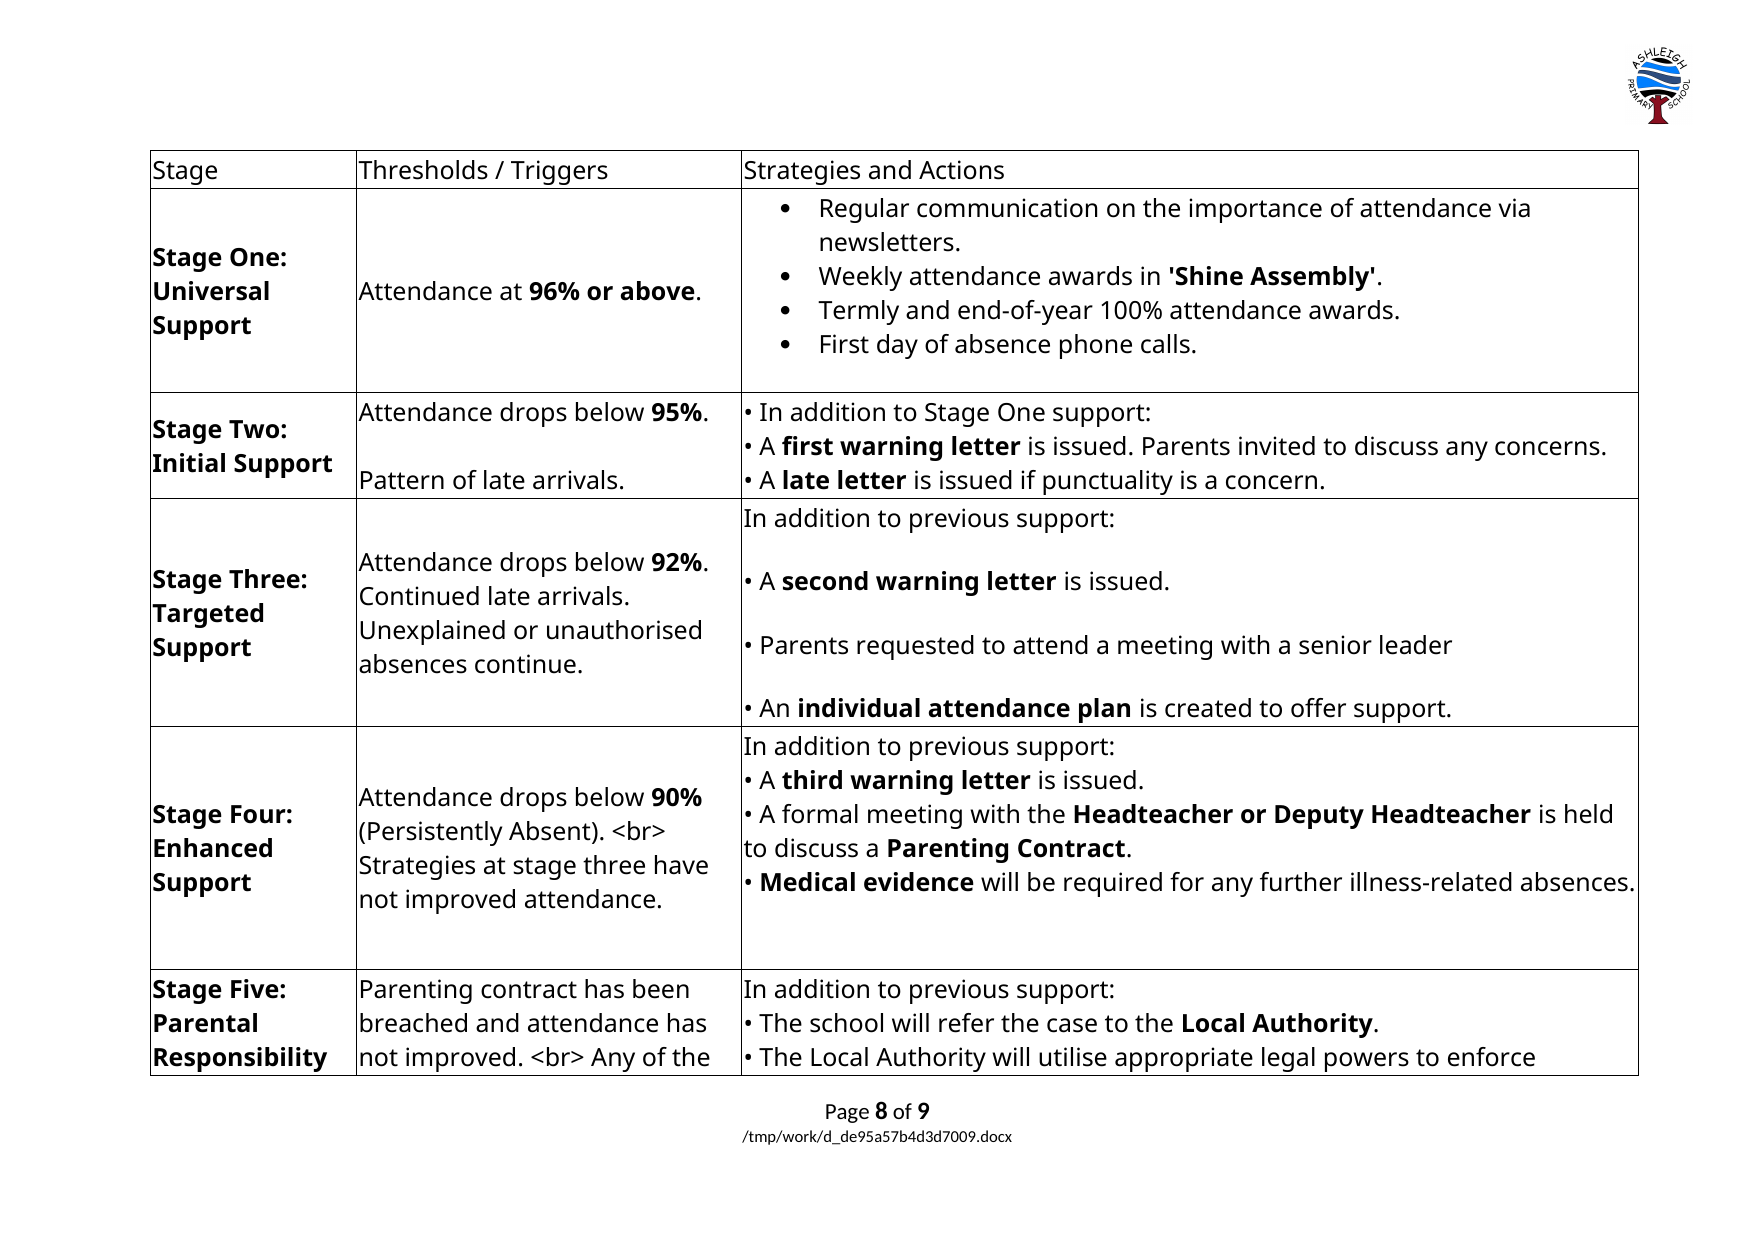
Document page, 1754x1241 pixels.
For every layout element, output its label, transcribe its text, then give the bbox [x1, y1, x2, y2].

table_cell Stage Five: Parental Responsibility Measures [151, 970, 356, 1075]
table_cell Attendance at 96% or above. [357, 189, 741, 392]
table_cell In addition to previous support: • A third warning letter is issued. • A formal meeting with the Headteacher or Deputy Headteacher is held to discuss a Parenting Contract. • Medical evidence will be required for any further illness-related absences. [742, 727, 1638, 969]
table_header Thresholds / Triggers [357, 151, 741, 188]
table_cell Stage Two: Initial Support [151, 393, 356, 498]
table_cell Stage Four: Enhanced Support [151, 727, 356, 969]
table_cell Stage Three: Targeted Support [151, 499, 356, 726]
table_cell Attendance drops below 90% (Persistently Absent). <br> Strategies at stage three have not improved attendance. [357, 727, 741, 969]
table_cell Stage One: Universal Support [151, 189, 356, 392]
table_header Strategies and Actions [742, 151, 1638, 188]
table_cell Attendance drops below 92%. Continued late arrivals. Unexplained or unauthorised absences continue. [357, 499, 741, 726]
table_header Stage [151, 151, 356, 188]
table_cell Regular communication on the importance of attendance via newsletters. Weekly attendance awards in 'Shine Assembly'. Termly and end-of-year 100% attendance awards. First day of absence phone calls. [742, 189, 1638, 392]
table_cell In addition to previous support: • A second warning letter is issued. • Parents requested to attend a meeting with a senior leader • An individual attendance plan is created to offer support. [742, 499, 1638, 726]
picture [1625, 44, 1694, 125]
table_cell Parenting contract has been breached and attendance has not improved. <br> Any of the thresholds for legal action have been met. [357, 970, 741, 1075]
table_cell • In addition to Stage One support: • A first warning letter is issued. Parents invited to discuss any concerns. • A late letter is issued if punctuality is a concern. [742, 393, 1638, 498]
table_cell Attendance drops below 95%. Pattern of late arrivals. [357, 393, 741, 498]
